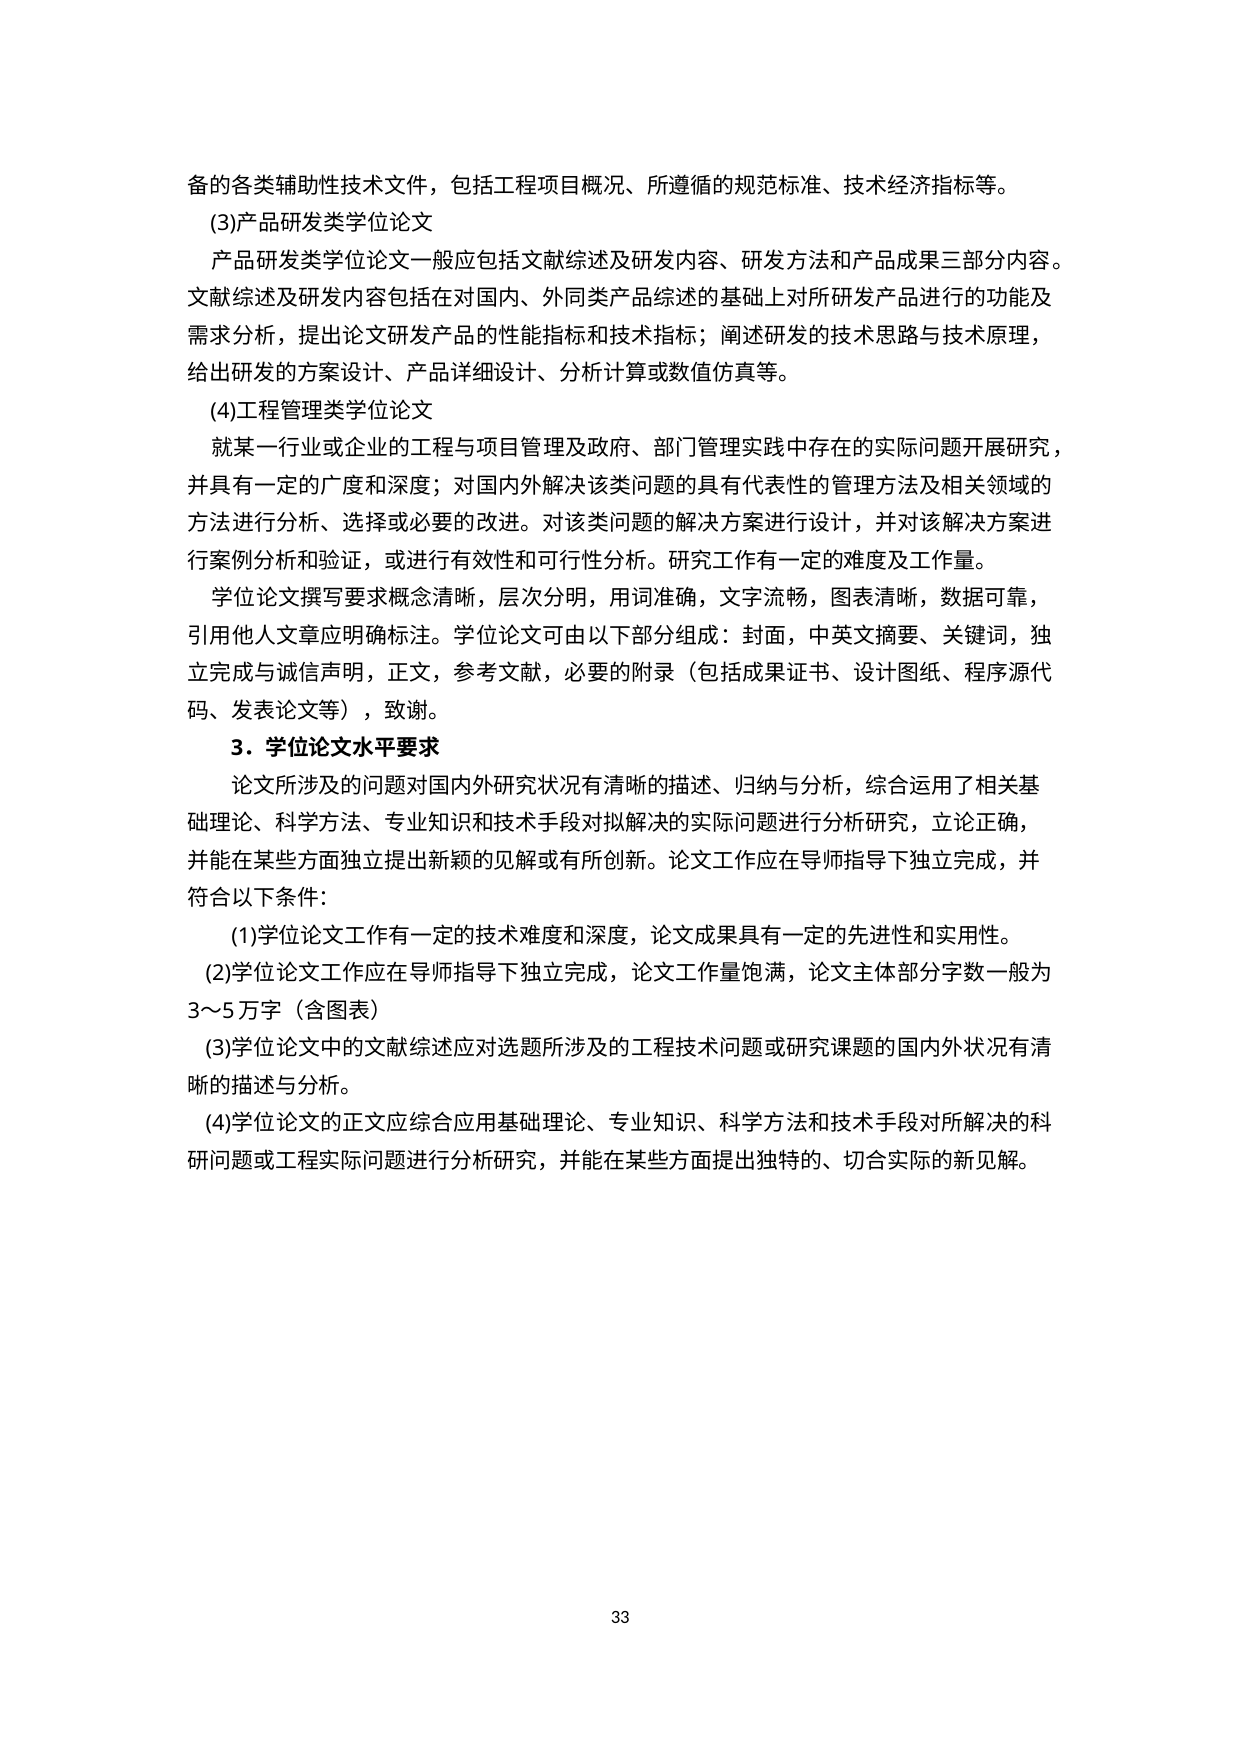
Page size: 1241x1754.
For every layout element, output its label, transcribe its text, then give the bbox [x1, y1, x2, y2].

text (4)学位论文的正文应综合应用基础理论、专业知识、科学方法和技术手段对所解决的科研问题或工程实际问题进行分析研究，并能在某些方面提出独特的、切合实际的新见解。 [187, 1099, 1053, 1174]
text (2)学位论文工作应在导师指导下独立完成，论文工作量饱满，论文主体部分字数一般为3～5万字（含图表） [187, 949, 1053, 1024]
text (4)工程管理类学位论文 [187, 387, 1053, 424]
text 学位论文撰写要求概念清晰，层次分明，用词准确，文字流畅，图表清晰，数据可靠，引用他人文章应明确标注。学位论文可由以下部分组成：封面，中英文摘要、关键词，独立完成与诚信声明，正文，参考文献，必要的附录（包括成果证书、设计图纸、程序源代码、发表论文等），致谢。 [187, 574, 1053, 724]
text (3)学位论文中的文献综述应对选题所涉及的工程技术问题或研究课题的国内外状况有清晰的描述与分析。 [187, 1024, 1053, 1099]
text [187, 162, 1053, 199]
text (3)产品研发类学位论文 [187, 199, 1053, 237]
text (1)学位论文工作有一定的技术难度和深度，论文成果具有一定的先进性和实用性。 [187, 912, 1053, 949]
text 论文所涉及的问题对国内外研究状况有清晰的描述、归纳与分析，综合运用了相关基础理论、科学方法、专业知识和技术手段对拟解决的实际问题进行分析研究，立论正确，并能在某些方面独立提出新颖的见解或有所创新。论文工作应在导师指导下独立完成，并符合以下条件： [187, 762, 1053, 912]
text 就某一行业或企业的工程与项目管理及政府、部门管理实践中存在的实际问题开展研究，并具有一定的广度和深度；对国内外解决该类问题的具有代表性的管理方法及相关领域的方法进行分析、选择或必要的改进。对该类问题的解决方案进行设计，并对该解决方案进行案例分析和验证，或进行有效性和可行性分析。研究工作有一定的难度及工作量。 [187, 424, 1053, 574]
text 产品研发类学位论文一般应包括文献综述及研发内容、研发方法和产品成果三部分内容。文献综述及研发内容包括在对国内、外同类产品综述的基础上对所研发产品进行的功能及需求分析，提出论文研发产品的性能指标和技术指标；阐述研发的技术思路与技术原理，给出研发的方案设计、产品详细设计、分析计算或数值仿真等。 [187, 237, 1053, 387]
text 3．学位论文水平要求 [187, 724, 1053, 762]
